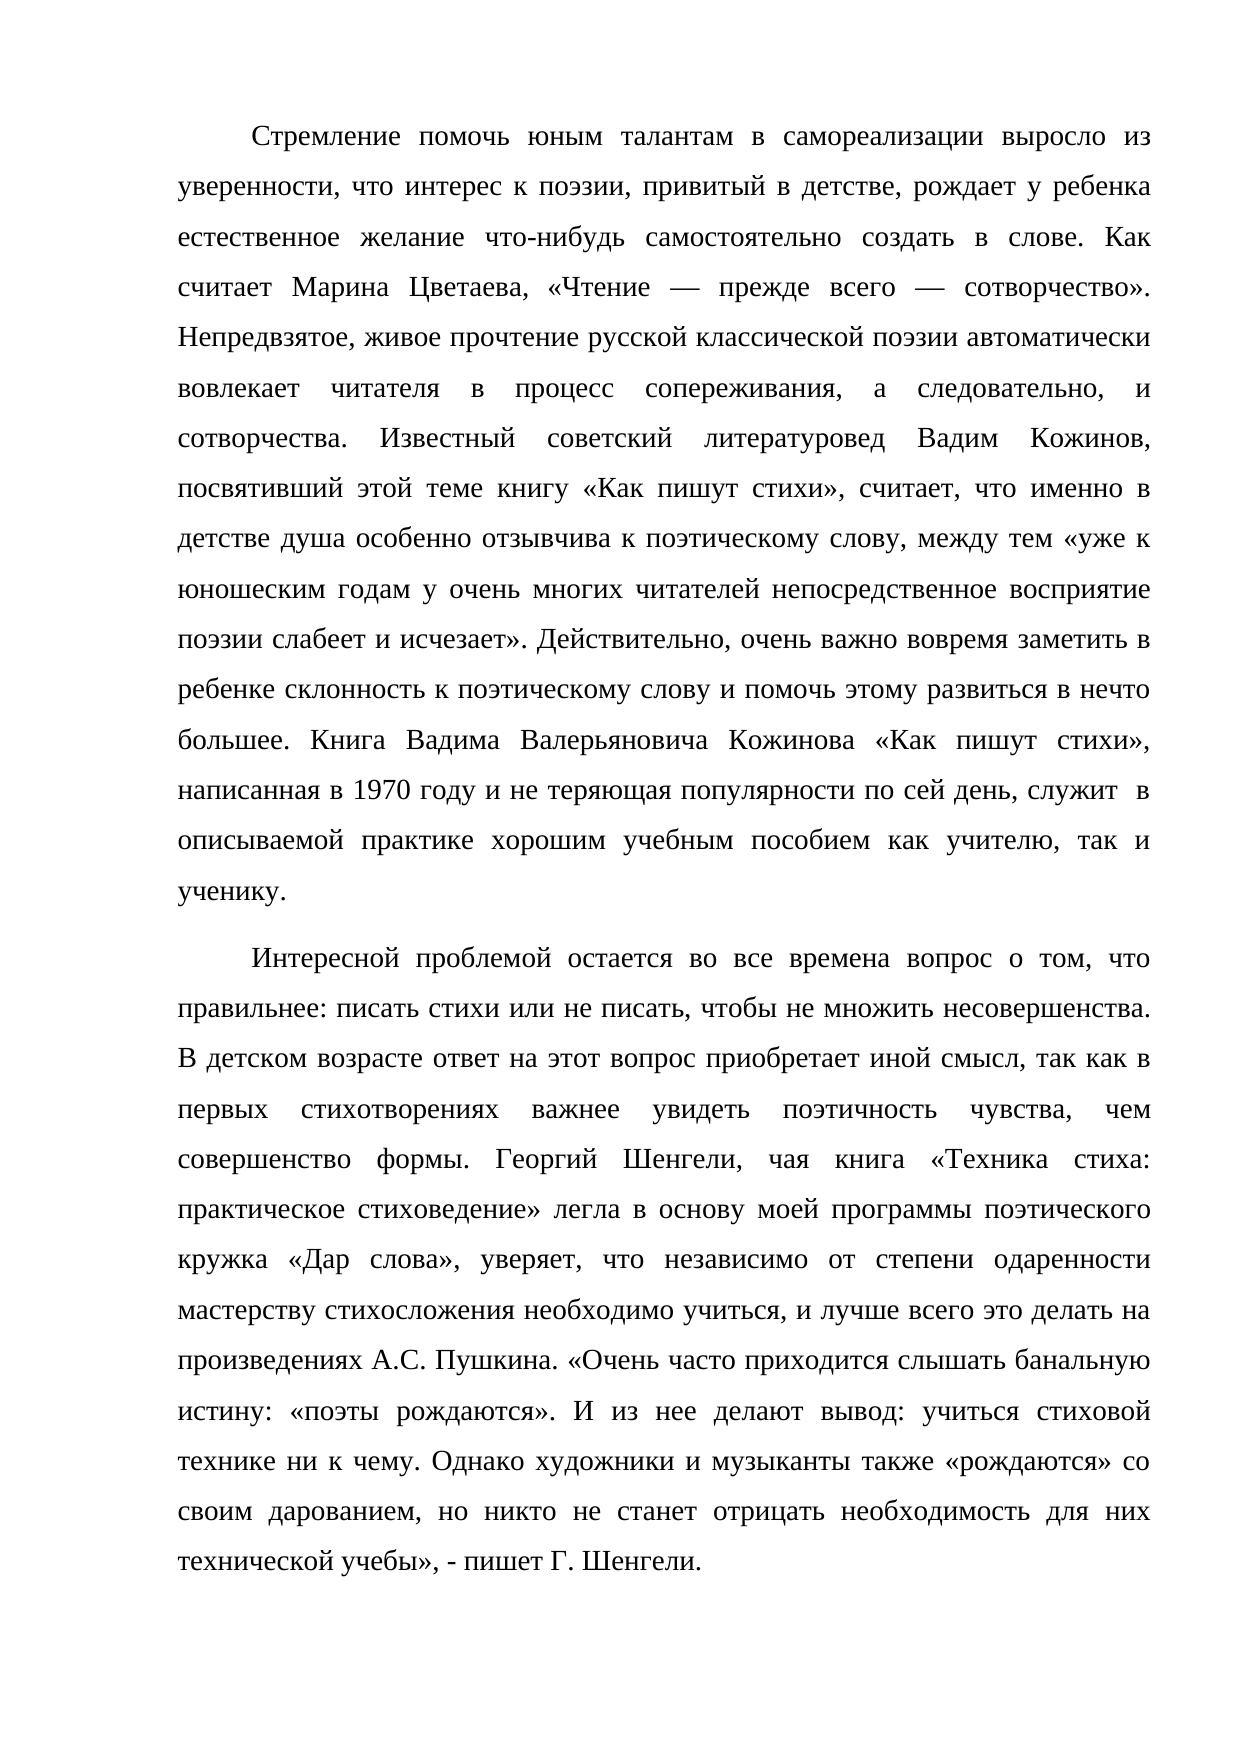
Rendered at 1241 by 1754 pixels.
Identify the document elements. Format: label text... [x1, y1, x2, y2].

text Стремление помочь юным талантам в самореализации выросло из уверенности, что интерес к поэзии, привитый в детстве, рождает у ребенка естественное желание что-нибудь самостоятельно создать в слове. Как считает Марина Цветаева, «Чтение — прежде всего — сотворчество». Непредвзятое, живое прочтение русской классической поэзии автоматически вовлекает читателя в процесс сопереживания, а следовательно, и сотворчества. Известный советский литературовед Вадим Кожинов, посвятивший этой теме книгу «Как пишут стихи», считает, что именно в детстве душа особенно отзывчива к поэтическому слову, между тем «уже к юношеским годам у очень многих читателей непосредственное восприятие поэзии слабеет и исчезает». Действительно, очень важно вовремя заметить в ребенке склонность к поэтическому слову и помочь этому развиться в нечто большее. Книга Вадима Валерьяновича Кожинова «Как пишут стихи», написанная в 1970 году и не теряющая популярности по сей день, служит в описываемой практике хорошим учебным пособием как учителю, так и ученику. [177, 118, 1152, 906]
text Интересной проблемой остается во все времена вопрос о том, что правильнее: писать стихи или не писать, чтобы не множить несовершенства. В детском возрасте ответ на этот вопрос приобретает иной смысл, так как в первых стихотворениях важнее увидеть поэтичность чувства, чем совершенство формы. Георгий Шенгели, чая книга «Техника стиха: практическое стиховедение» легла в основу моей программы поэтического кружка «Дар слова», уверяет, что независимо от степени одаренности мастерству стихосложения необходимо учиться, и лучше всего это делать на произведениях А.С. Пушкина. «Очень часто приходится слышать банальную истину: «поэты рождаются». И из нее делают вывод: учиться стиховой технике ни к чему. Однако художники и музыканты также «рождаются» со своим дарованием, но никто не станет отрицать необходимость для них технической учебы», - пишет Г. Шенгели. [177, 940, 1152, 1577]
